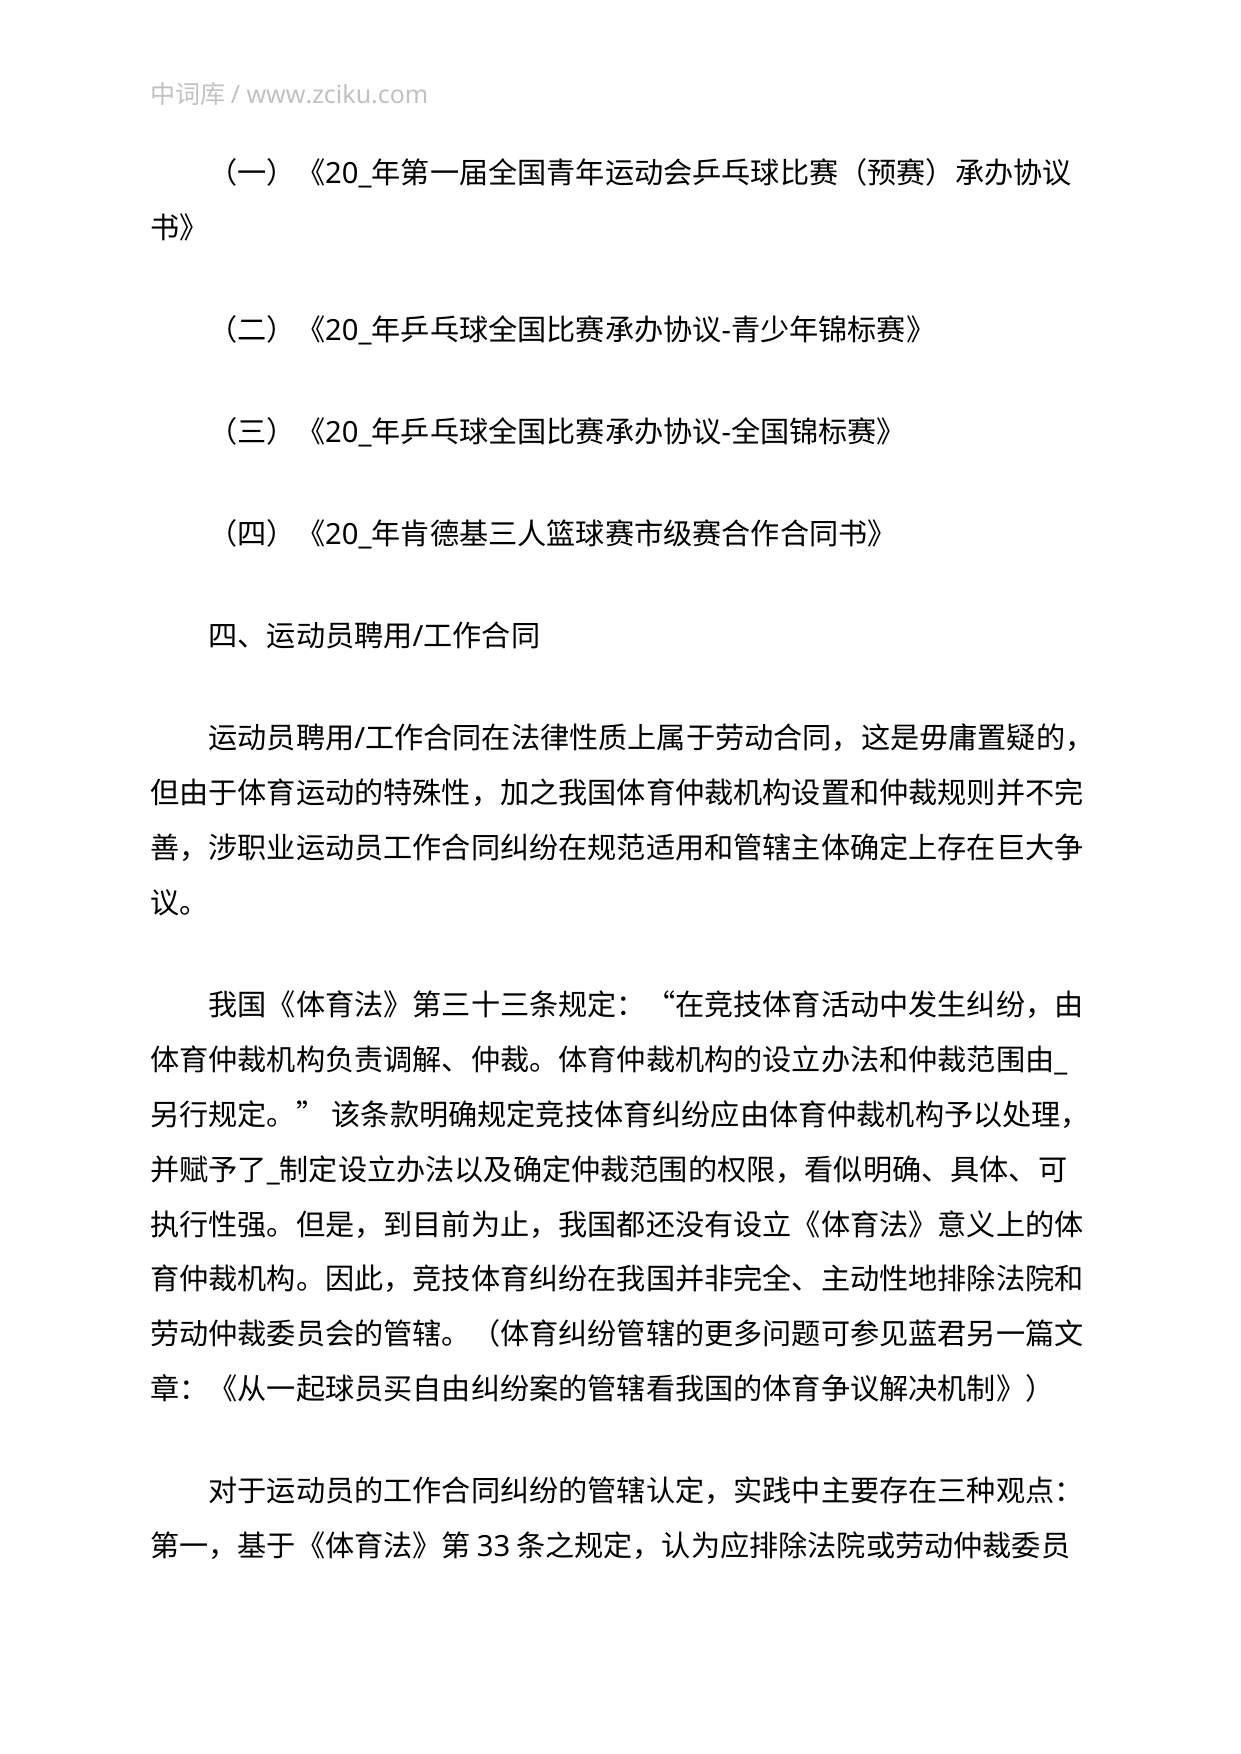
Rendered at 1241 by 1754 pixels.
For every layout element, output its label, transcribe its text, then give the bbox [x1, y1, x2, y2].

text （一）《20_年第一届全国青年运动会乒乓球比赛（预赛）承办协议书》 [150, 150, 1090, 247]
text （三）《20_年乒乓球全国比赛承办协议-全国锦标赛》 [150, 409, 1090, 451]
text 四、运动员聘用/工作合同 [150, 613, 1090, 655]
text （四）《20_年肯德基三人篮球赛市级赛合作合同书》 [150, 511, 1090, 553]
text 运动员聘用/工作合同在法律性质上属于劳动合同，这是毋庸置疑的，但由于体育运动的特殊性，加之我国体育仲裁机构设置和仲裁规则并不完善，涉职业运动员工作合同纠纷在规范适用和管辖主体确定上存在巨大争议。 [150, 715, 1090, 922]
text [150, 1467, 1090, 1565]
text 我国《体育法》第三十三条规定：“在竞技体育活动中发生纠纷，由体育仲裁机构负责调解、仲裁。体育仲裁机构的设立办法和仲裁范围由_另行规定。” 该条款明确规定竞技体育纠纷应由体育仲裁机构予以处理，并赋予了_制定设立办法以及确定仲裁范围的权限，看似明确、具体、可执行性强。但是，到目前为止，我国都还没有设立《体育法》意义上的体育仲裁机构。因此，竞技体育纠纷在我国并非完全、主动性地排除法院和劳动仲裁委员会的管辖。（体育纠纷管辖的更多问题可参见蓝君另一篇文章：《从一起球员买自由纠纷案的管辖看我国的体育争议解决机制》） [150, 981, 1090, 1408]
text （二）《20_年乒乓球全国比赛承办协议-青少年锦标赛》 [150, 307, 1090, 349]
